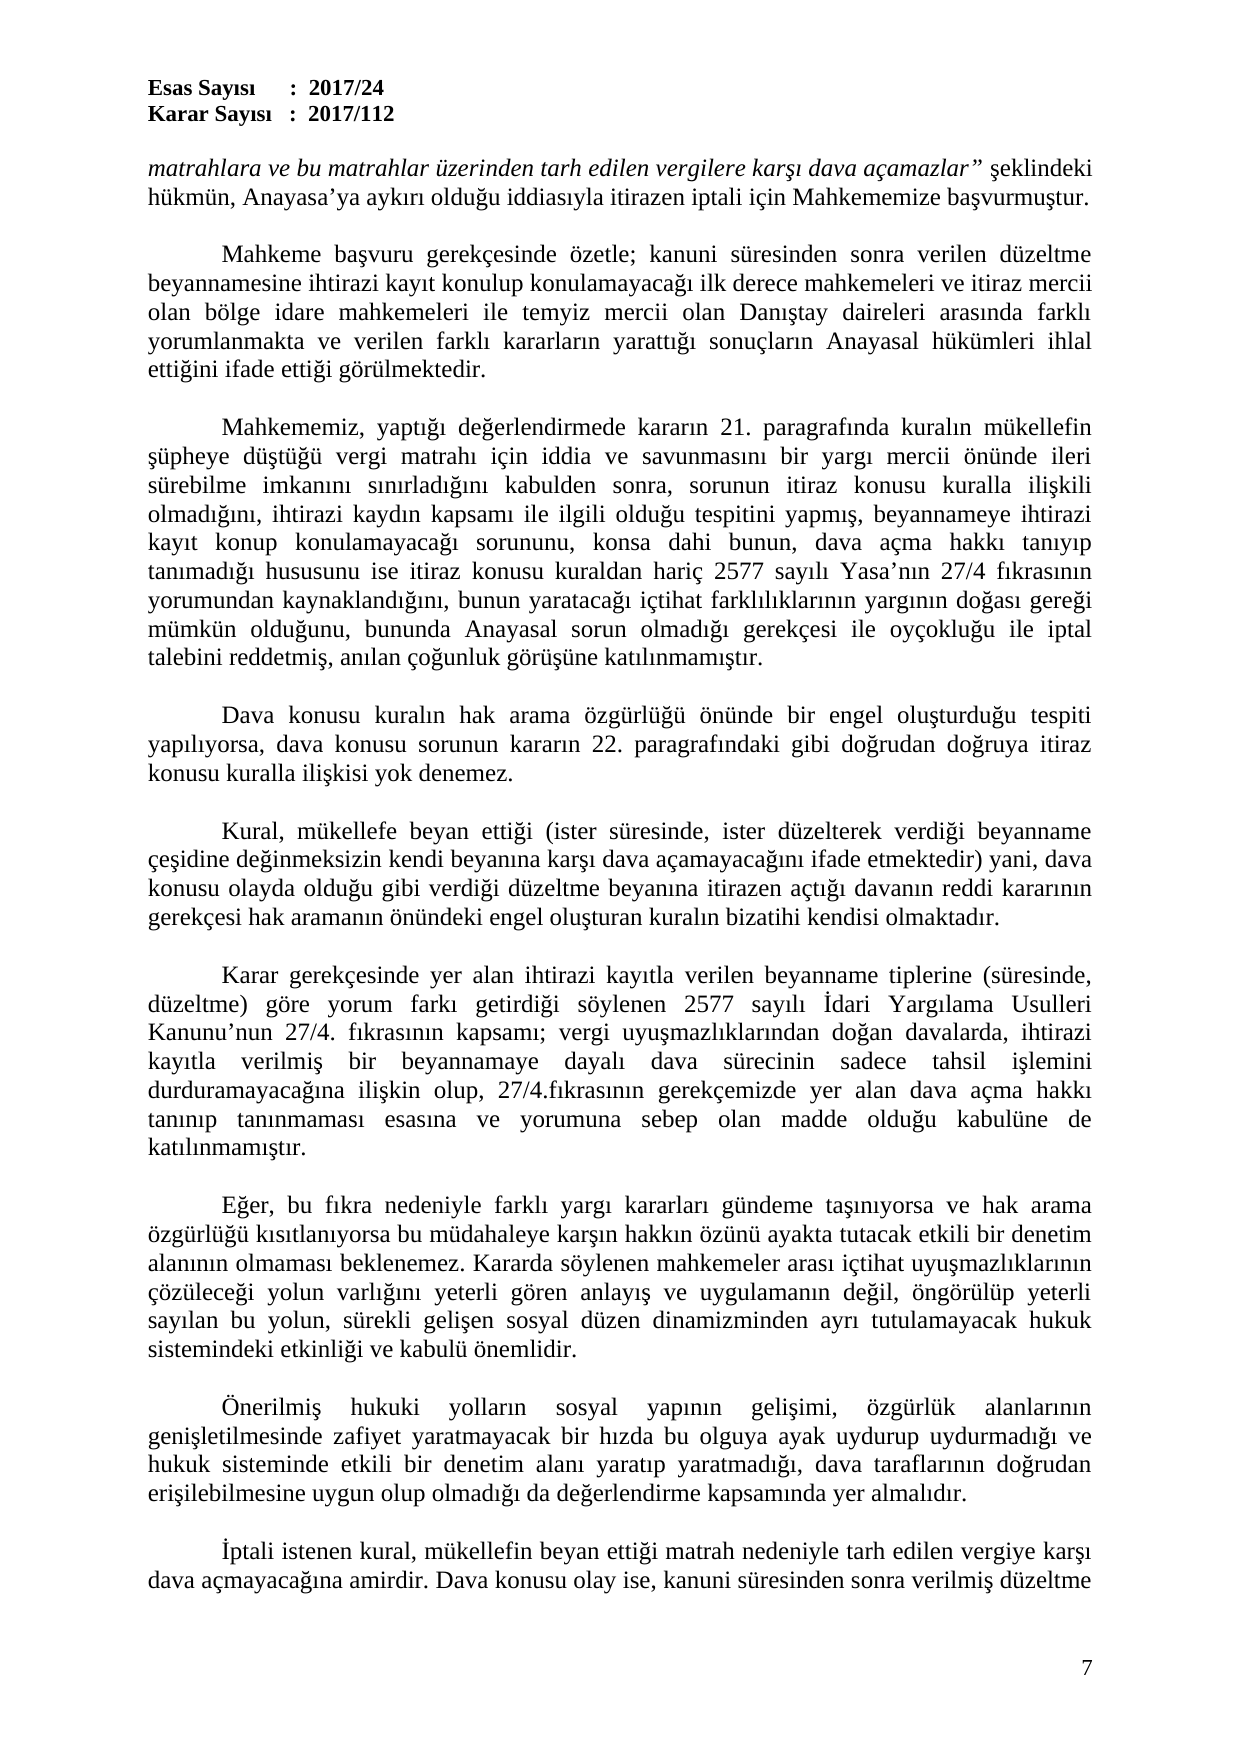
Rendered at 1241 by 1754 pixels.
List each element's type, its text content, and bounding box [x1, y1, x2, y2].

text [148, 153, 1093, 210]
text Önerilmiş hukuki yolların sosyal yapının gelişimi, özgürlük alanlarının genişletilmesinde zafiyet yaratmayacak bir hızda bu olguya ayak uydurup uydurmadığı ve hukuk sisteminde etkili bir denetim alanı yaratıp yaratmadığı, dava taraflarının doğrudan erişilebilmesine uygun olup olmadığı da değerlendirme kapsamında yer almalıdır. [148, 1392, 1093, 1507]
text Karar gerekçesinde yer alan ihtirazi kayıtla verilen beyanname tiplerine (süresinde, düzeltme) göre yorum farkı getirdiği söylenen 2577 sayılı İdari Yargılama Usulleri Kanunu’nun 27/4. fıkrasının kapsamı; vergi uyuşmazlıklarından doğan davalarda, ihtirazi kayıtla verilmiş bir beyannamaye dayalı dava sürecinin sadece tahsil işlemini durduramayacağına ilişkin olup, 27/4.fıkrasının gerekçemizde yer alan dava açma hakkı tanınıp tanınmaması esasına ve yorumuna sebep olan madde olduğu kabulüne de katılınmamıştır. [148, 960, 1093, 1161]
text Eğer, bu fıkra nedeniyle farklı yargı kararları gündeme taşınıyorsa ve hak arama özgürlüğü kısıtlanıyorsa bu müdahaleye karşın hakkın özünü ayakta tutacak etkili bir denetim alanının olmaması beklenemez. Kararda söylenen mahkemeler arası içtihat uyuşmazlıklarının çözüleceği yolun varlığını yeterli gören anlayış ve uygulamanın değil, öngörülüp yeterli sayılan bu yolun, sürekli gelişen sosyal düzen dinamizminden ayrı tutulamayacak hukuk sistemindeki etkinliği ve kabulü önemlidir. [148, 1190, 1093, 1363]
text Mahkememiz, yaptığı değerlendirmede kararın 21. paragrafında kuralın mükellefin şüpheye düştüğü vergi matrahı için iddia ve savunmasını bir yargı mercii önünde ileri sürebilme imkanını sınırladığını kabulden sonra, sorunun itiraz konusu kuralla ilişkili olmadığını, ihtirazi kaydın kapsamı ile ilgili olduğu tespitini yapmış, beyannameye ihtirazi kayıt konup konulamayacağı sorununu, konsa dahi bunun, dava açma hakkı tanıyıp tanımadığı hususunu ise itiraz konusu kuraldan hariç 2577 sayılı Yasa’nın 27/4 fıkrasının yorumundan kaynaklandığını, bunun yaratacağı içtihat farklılıklarının yargının doğası gereği mümkün olduğunu, bununda Anayasal sorun olmadığı gerekçesi ile oyçokluğu ile iptal talebini reddetmiş, anılan çoğunluk görüşüne katılınmamıştır. [148, 412, 1093, 671]
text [148, 1536, 1093, 1594]
text Mahkeme başvuru gerekçesinde özetle; kanuni süresinden sonra verilen düzeltme beyannamesine ihtirazi kayıt konulup konulamayacağı ilk derece mahkemeleri ve itiraz mercii olan bölge idare mahkemeleri ile temyiz mercii olan Danıştay daireleri arasında farklı yorumlanmakta ve verilen farklı kararların yarattığı sonuçların Anayasal hükümleri ihlal ettiğini ifade ettiği görülmektedir. [148, 239, 1093, 383]
text Dava konusu kuralın hak arama özgürlüğü önünde bir engel oluşturduğu tespiti yapılıyorsa, dava konusu sorunun kararın 22. paragrafındaki gibi doğrudan doğruya itiraz konusu kuralla ilişkisi yok denemez. [148, 700, 1093, 787]
text Kural, mükellefe beyan ettiği (ister süresinde, ister düzelterek verdiği beyanname çeşidine değinmeksizin kendi beyanına karşı dava açamayacağını ifade etmektedir) yani, dava konusu olayda olduğu gibi verdiği düzeltme beyanına itirazen açtığı davanın reddi kararının gerekçesi hak aramanın önündeki engel oluşturan kuralın bizatihi kendisi olmaktadır. [148, 816, 1093, 931]
